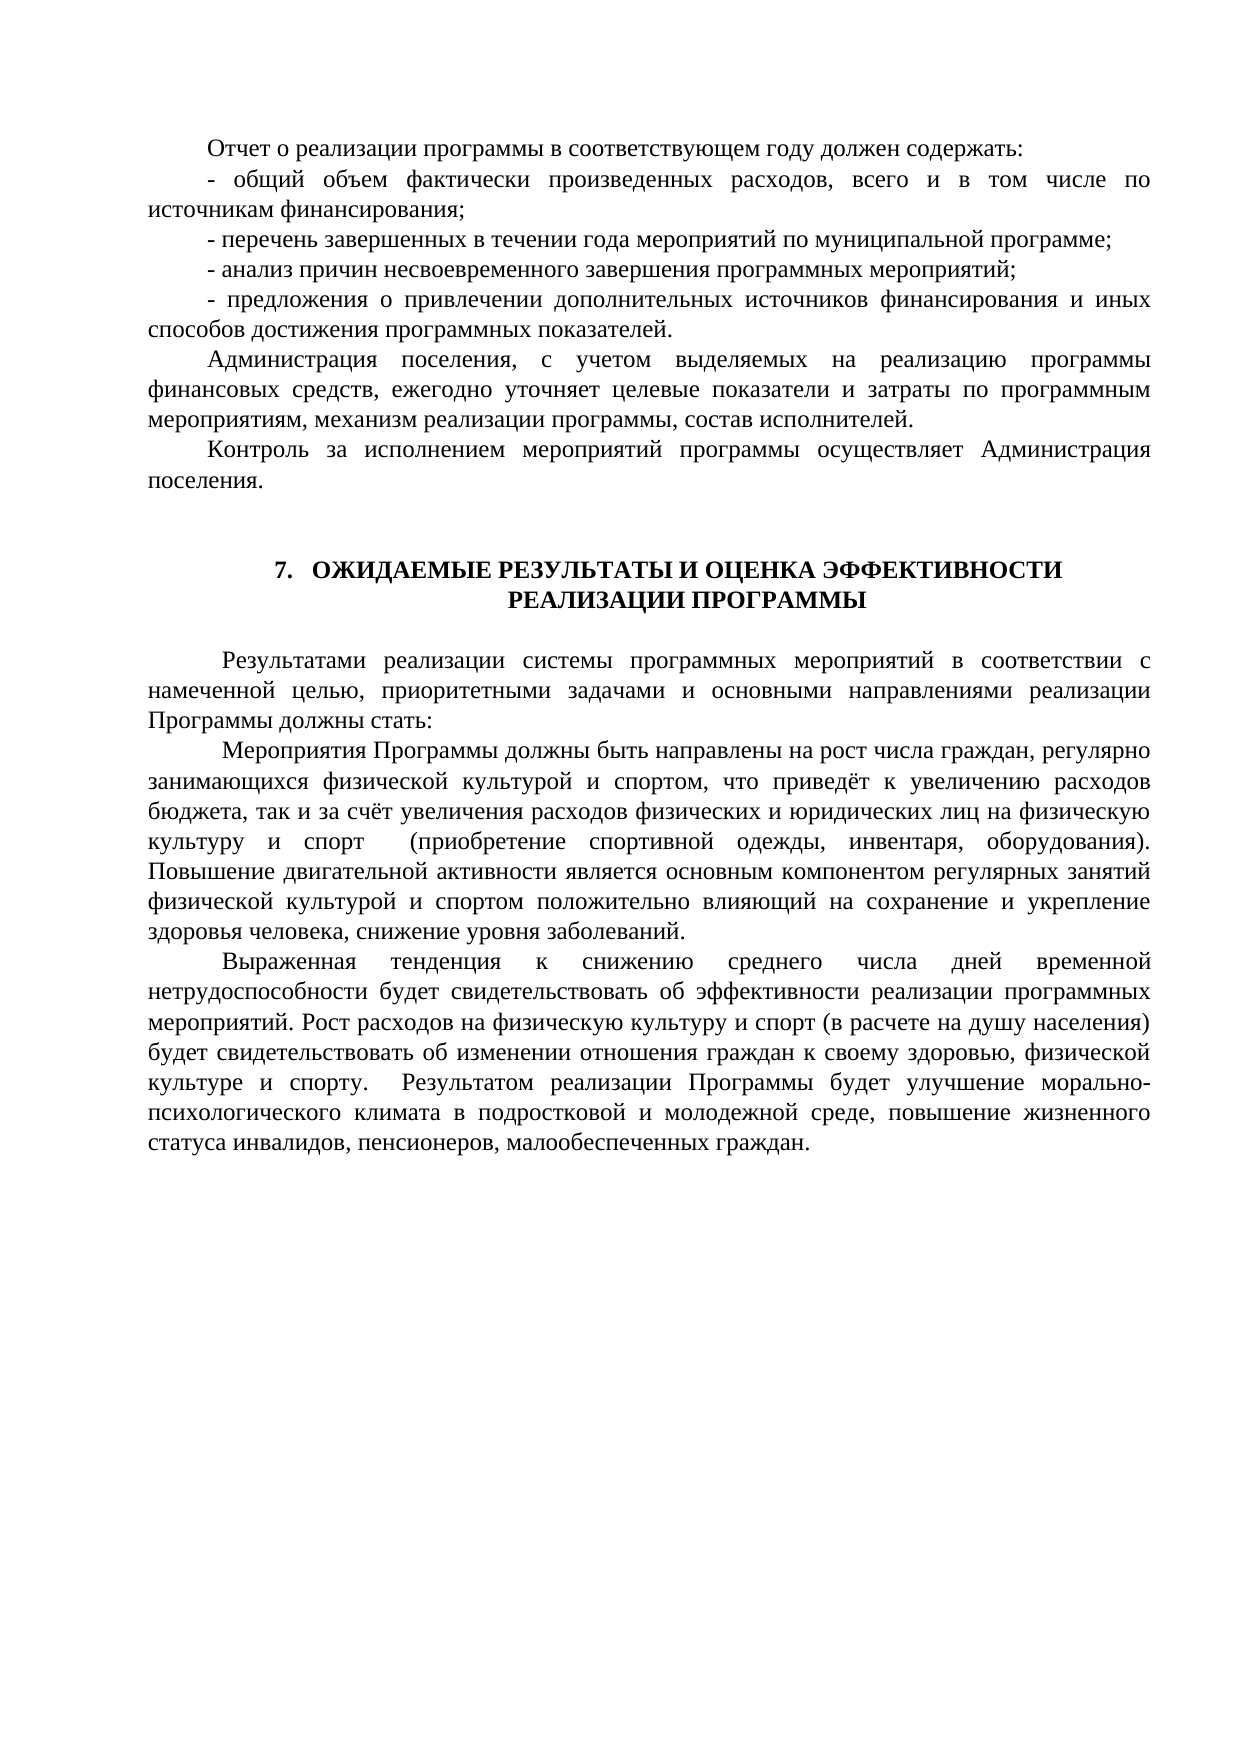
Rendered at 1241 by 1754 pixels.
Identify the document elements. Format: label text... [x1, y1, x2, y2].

text Выраженная тенденция к снижению среднего числа дней временной нетрудоспособности будет свидетельствовать об эффективности реализации программных мероприятий. Рост расходов на физическую культуру и спорт (в расчете на душу населения) будет свидетельствовать об изменении отношения граждан к своему здоровью, физической культуре и спорту. Результатом реализации Программы будет улучшение морально-психологического климата в подростковой и молодежной среде, повышение жизненного статуса инвалидов, пенсионеров, малообеспеченных граждан. [148, 946, 1152, 1156]
text - предложения о привлечении дополнительных источников финансирования и иных способов достижения программных показателей. [148, 284, 1152, 343]
text Администрация поселения, с учетом выделяемых на реализацию программы финансовых средств, ежегодно уточняет целевые показатели и затраты по программным мероприятиям, механизм реализации программы, состав исполнителей. [148, 344, 1152, 433]
list ОЖИДАЕМЫЕ РЕЗУЛЬТАТЫ И ОЦЕНКА ЭФФЕКТИВНОСТИ РЕАЛИЗАЦИИ ПРОГРАММЫ [185, 555, 1152, 614]
text - перечень завершенных в течении года мероприятий по муниципальной программе; [148, 224, 1152, 253]
text Мероприятия Программы должны быть направлены на рост числа граждан, регулярно занимающихся физической культурой и спортом, что приведёт к увеличению расходов бюджета, так и за счёт увеличения расходов физических и юридических лиц на физическую культуру и спорт (приобретение спортивной одежды, инвентаря, оборудования). Повышение двигательной активности является основным компонентом регулярных занятий физической культурой и спортом положительно влияющий на сохранение и укрепление здоровья человека, снижение уровня заболеваний. [148, 736, 1152, 945]
text - анализ причин несвоевременного завершения программных мероприятий; [148, 254, 1152, 283]
text - общий объем фактически произведенных расходов, всего и в том числе по источникам финансирования; [148, 164, 1152, 222]
text Отчет о реализации программы в соответствующем году должен содержать: [148, 133, 1152, 162]
text Контроль за исполнением мероприятий программы осуществляет Администрация поселения. [148, 434, 1152, 493]
text Результатами реализации системы программных мероприятий в соответствии с намеченной целью, приоритетными задачами и основными направлениями реализации Программы должны стать: [148, 645, 1152, 734]
